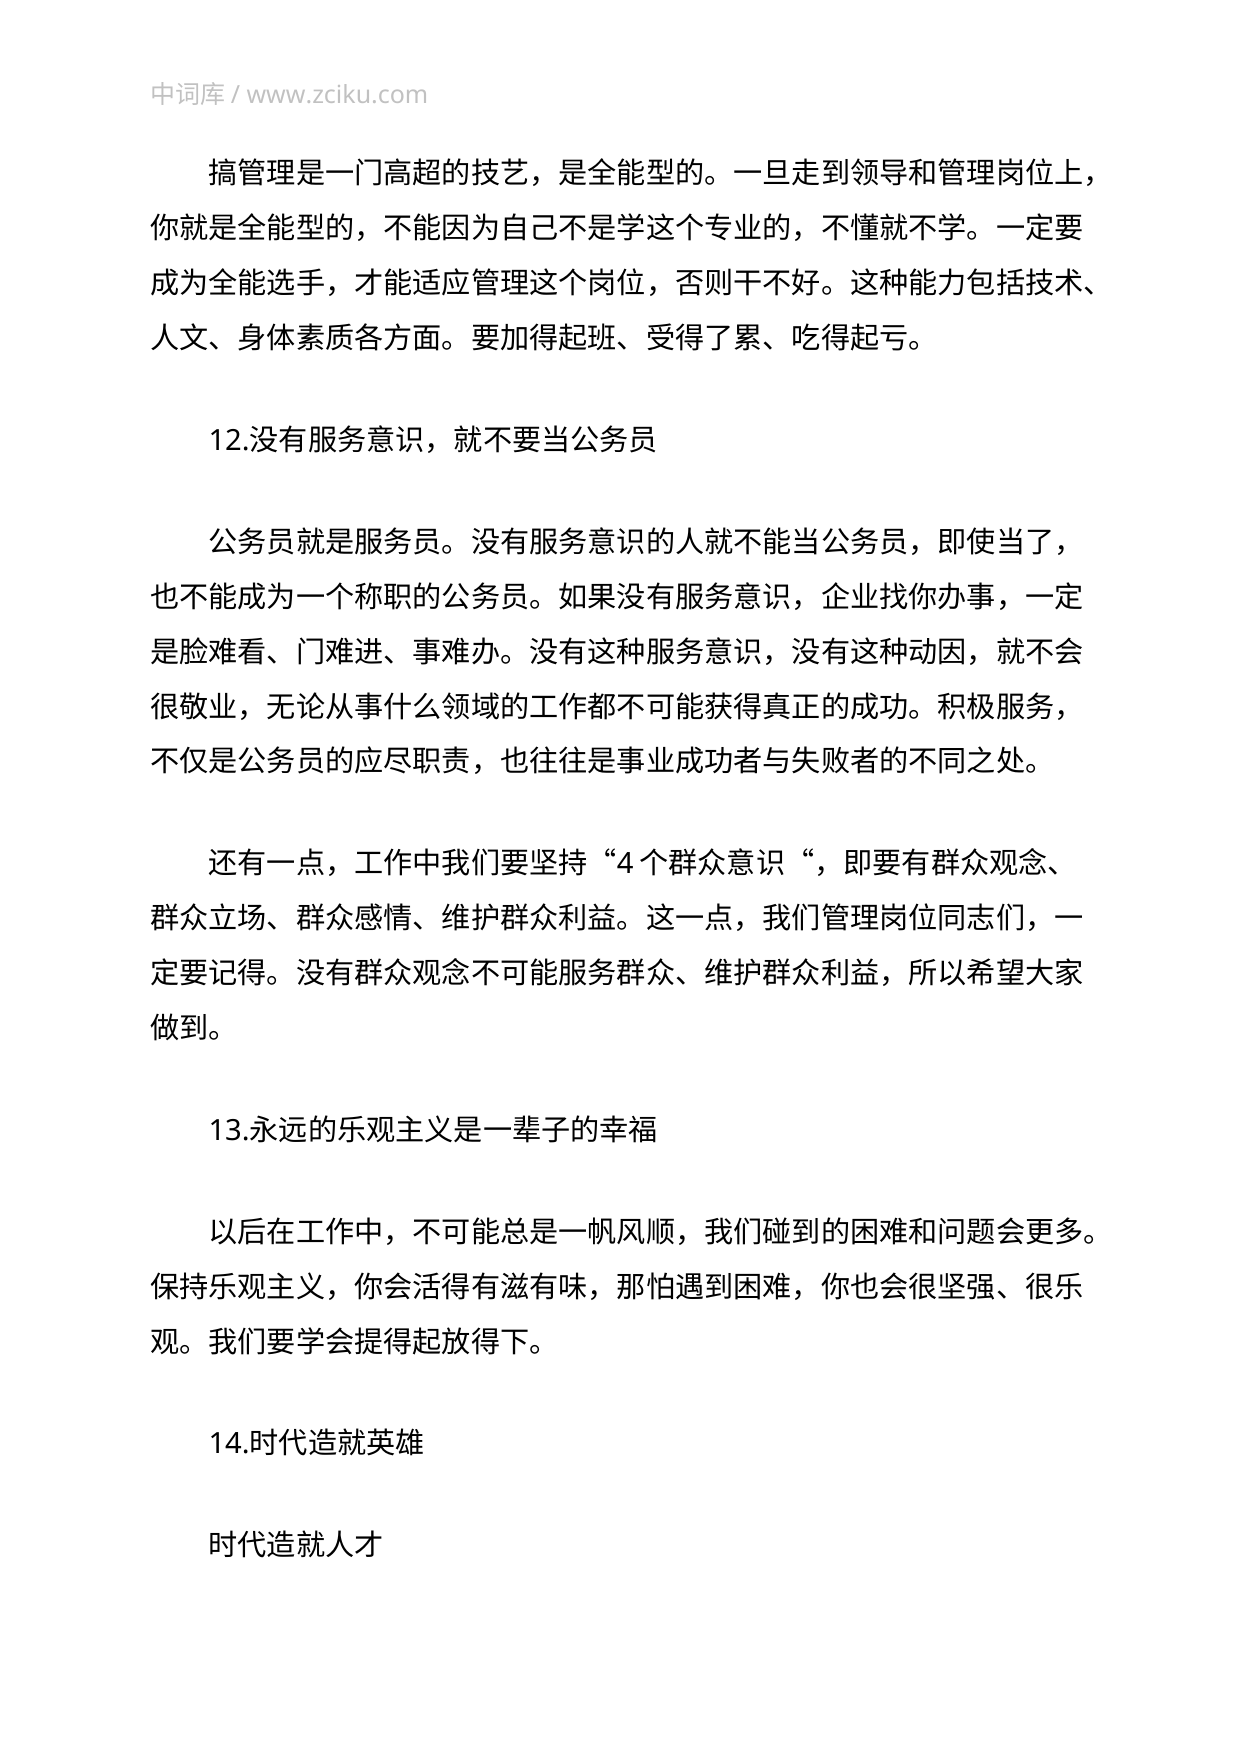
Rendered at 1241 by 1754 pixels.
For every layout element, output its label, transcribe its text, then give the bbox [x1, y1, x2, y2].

text 还有一点，工作中我们要坚持“4个群众意识“，即要有群众观念、群众立场、群众感情、维护群众利益。这一点，我们管理岗位同志们，一定要记得。没有群众观念不可能服务群众、维护群众利益，所以希望大家做到。 [150, 840, 1090, 1047]
text 搞管理是一门高超的技艺，是全能型的。一旦走到领导和管理岗位上，你就是全能型的，不能因为自己不是学这个专业的，不懂就不学。一定要成为全能选手，才能适应管理这个岗位，否则干不好。这种能力包括技术、人文、身体素质各方面。要加得起班、受得了累、吃得起亏。 [150, 150, 1090, 357]
text 以后在工作中，不可能总是一帆风顺，我们碰到的困难和问题会更多。保持乐观主义，你会活得有滋有味，那怕遇到困难，你也会很坚强、很乐观。我们要学会提得起放得下。 [150, 1208, 1090, 1360]
text 时代造就人才 [150, 1522, 1090, 1564]
text 14.时代造就英雄 [150, 1420, 1090, 1462]
text 公务员就是服务员。没有服务意识的人就不能当公务员，即使当了，也不能成为一个称职的公务员。如果没有服务意识，企业找你办事，一定是脸难看、门难进、事难办。没有这种服务意识，没有这种动因，就不会很敬业，无论从事什么领域的工作都不可能获得真正的成功。积极服务，不仅是公务员的应尽职责，也往往是事业成功者与失败者的不同之处。 [150, 518, 1090, 780]
text 12.没有服务意识，就不要当公务员 [150, 416, 1090, 459]
text 13.永远的乐观主义是一辈子的幸福 [150, 1106, 1090, 1149]
